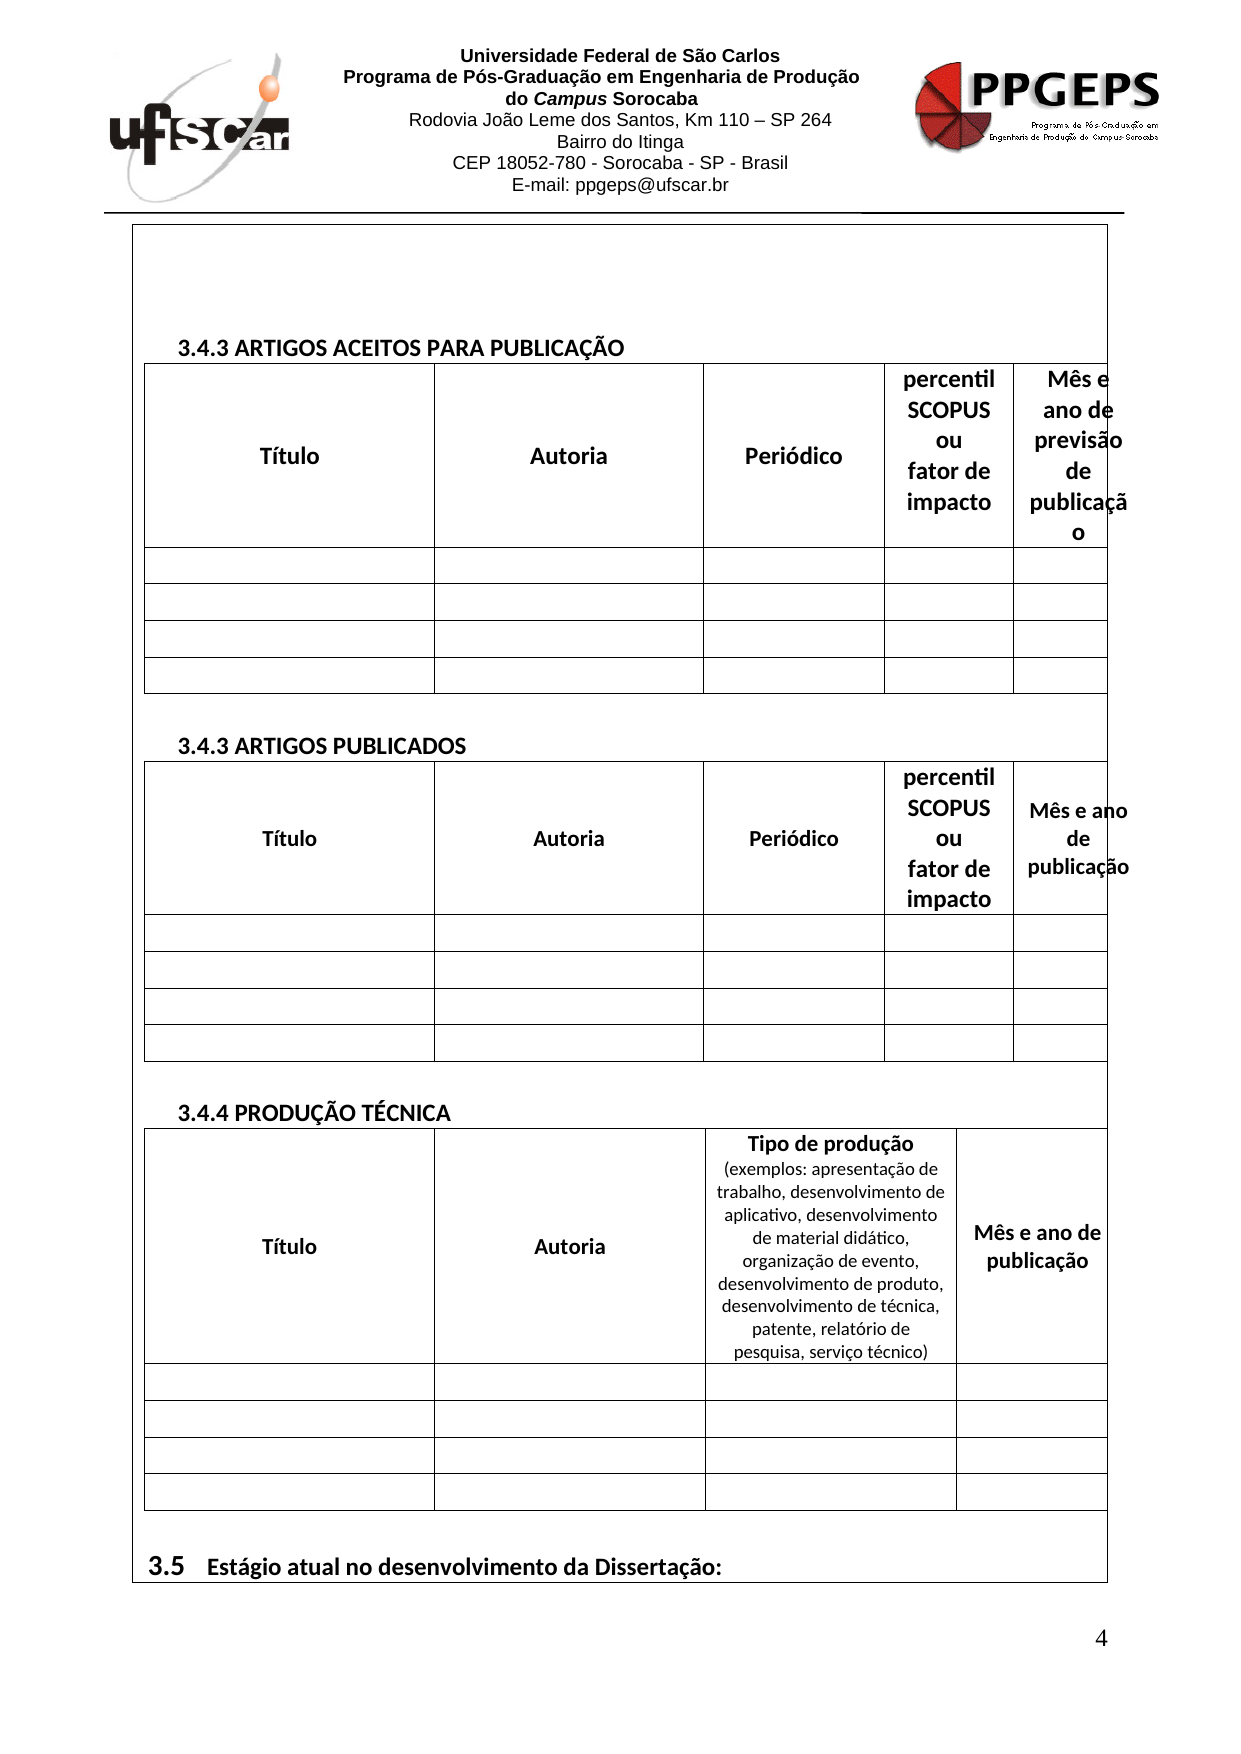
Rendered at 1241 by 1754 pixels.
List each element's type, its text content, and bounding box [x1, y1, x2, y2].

picture [96, 53, 298, 210]
picture [915, 54, 1202, 155]
